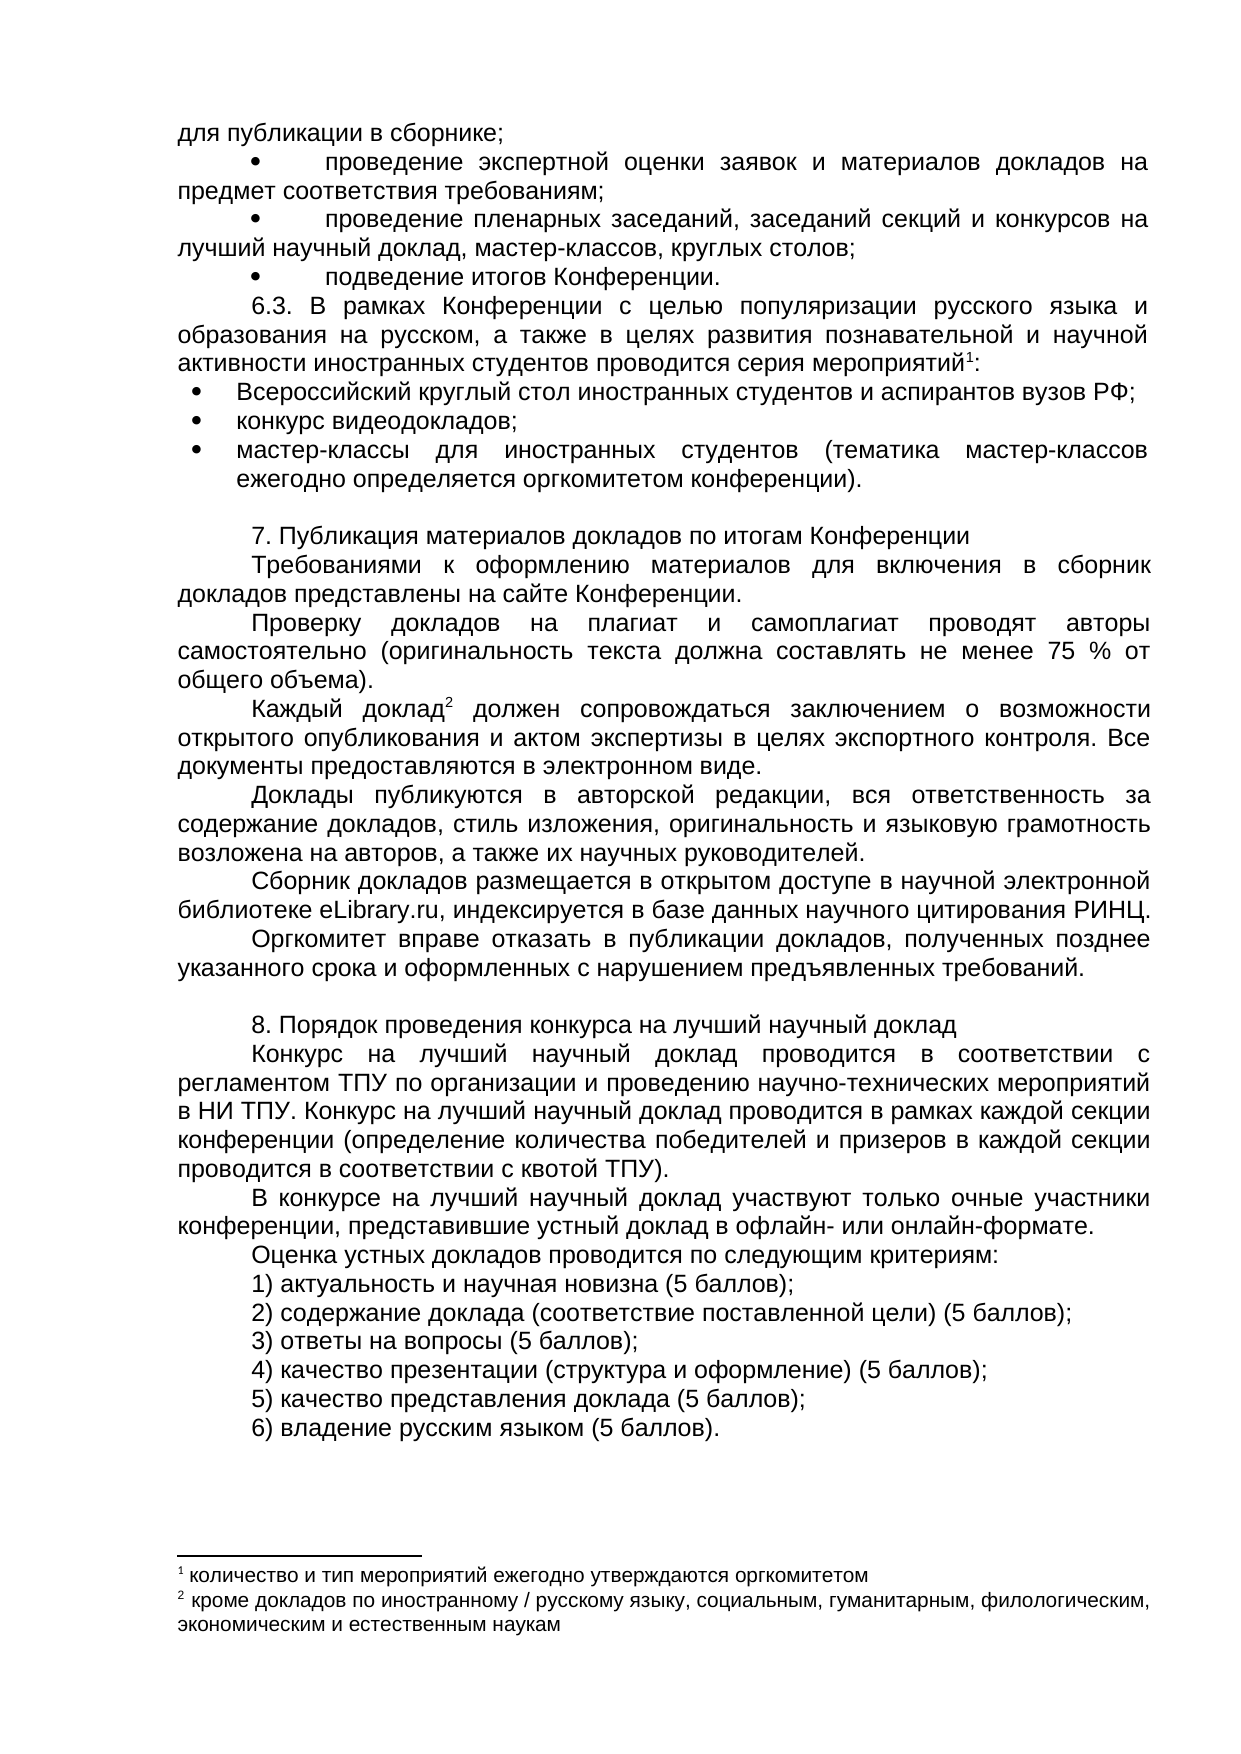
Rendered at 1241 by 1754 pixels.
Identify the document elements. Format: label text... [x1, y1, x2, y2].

text Требованиями к оформлению материалов для включения в сборник докладов представлены на сайте Конференции. [177, 550, 1152, 607]
text 7. Публикация материалов докладов по итогам Конференции [177, 521, 1152, 550]
text Оценка устных докладов проводится по следующим критериям: [177, 1240, 1152, 1269]
text 8. Порядок проведения конкурса на лучший научный доклад [177, 1010, 1152, 1039]
text Доклады публикуются в авторской редакции, вся ответственность за содержание докладов, стиль изложения, оригинальность и языковую грамотность возложена на авторов, а также их научных руководителей. [177, 780, 1152, 866]
list Всероссийский круглый стол иностранных студентов и аспирантов вузов РФ; [192, 377, 1149, 406]
text 2) содержание доклада (соответствие поставленной цели) (5 баллов); [177, 1297, 1152, 1326]
text В конкурсе на лучший научный доклад участвуют только очные участники конференции, представившие устный доклад в офлайн- или онлайн-формате. [177, 1182, 1152, 1240]
list мастер-классы для иностранных студентов (тематика мастер-классов ежегодно определяется оргкомитетом конференции). [192, 435, 1149, 492]
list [177, 118, 1149, 147]
text 6.3. В рамках Конференции с целью популяризации русского языка и образования на русском, а также в целях развития познавательной и научной активности иностранных студентов проводится серия мероприятий: [177, 291, 1149, 377]
text Оргкомитет вправе отказать в публикации докладов, полученных позднее указанного срока и оформленных с нарушением предъявленных требований. [177, 924, 1152, 981]
text 1) актуальность и научная новизна (5 баллов); [177, 1269, 1152, 1297]
text 3) ответы на вопросы (5 баллов); [177, 1326, 1152, 1355]
text Конкурс на лучший научный доклад проводится в соответствии с регламентом ТПУ по организации и проведению научно-технических мероприятий в НИ ТПУ. Конкурс на лучший научный доклад проводится в рамках каждой секции конференции (определение количества победителей и призеров в каждой секции проводится в соответствии с квотой ТПУ). [177, 1039, 1152, 1182]
text 6) владение русским языком (5 баллов). [177, 1412, 1152, 1441]
text Сборник докладов размещается в открытом доступе в научной электронной библиотеке eLibrary.ru, индексируется в базе данных научного цитирования РИНЦ. [177, 866, 1152, 924]
text 4) качество презентации (структура и оформление) (5 баллов); [177, 1355, 1152, 1384]
list проведение пленарных заседаний, заседаний секций и конкурсов на лучший научный доклад, мастер-классов, круглых столов; [177, 204, 1149, 262]
text Каждый доклад должен сопровождаться заключением о возможности открытого опубликования и актом экспертизы в целях экспортного контроля. Все документы предоставляются в электронном виде. [177, 694, 1152, 780]
list проведение экспертной оценки заявок и материалов докладов на предмет соответствия требованиям; [177, 147, 1149, 204]
text Проверку докладов на плагиат и самоплагиат проводят авторы самостоятельно (оригинальность текста должна составлять не менее 75 % от общего объема). [177, 607, 1152, 694]
list конкурс видеодокладов; [192, 406, 1149, 435]
text 5) качество представления доклада (5 баллов); [177, 1384, 1152, 1412]
list подведение итогов Конференции. [177, 262, 1149, 291]
